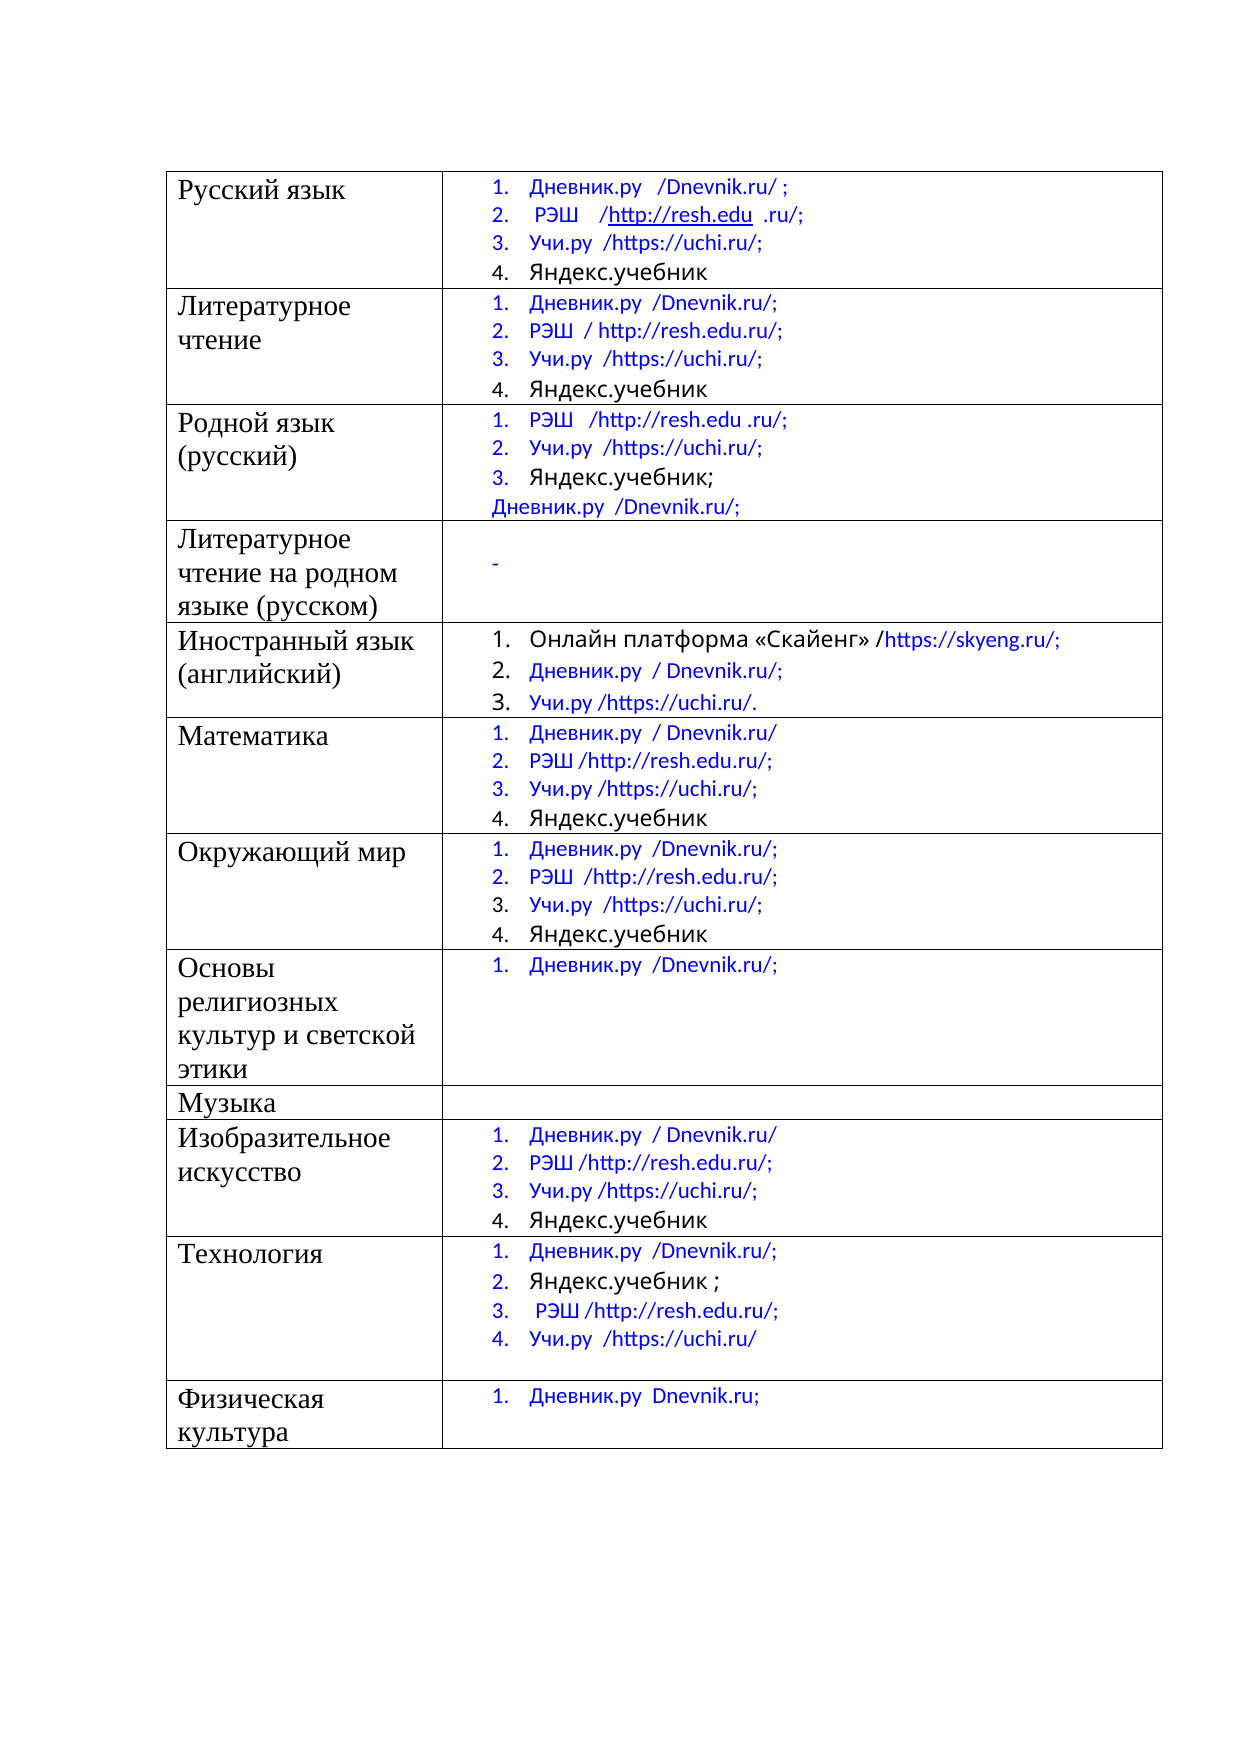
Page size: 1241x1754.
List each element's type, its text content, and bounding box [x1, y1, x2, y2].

table_cell Физическая культура [167, 1381, 442, 1448]
table_cell Иностранный язык (английский) [167, 623, 442, 717]
table_cell Основы религиозных культур и светской этики [167, 950, 442, 1084]
table_cell Дневник.ру / Dnevnik.ru/ РЭШ /http://resh.edu.ru/; Учи.ру /https://uchi.ru/; Яндекс.учебник [443, 718, 1162, 833]
table_cell Дневник.ру /Dnevnik.ru/; [443, 950, 1162, 1084]
table_cell Изобразительное искусство [167, 1120, 442, 1236]
table_cell Музыка [167, 1086, 442, 1119]
table_cell РЭШ /http://resh.edu .ru/; Учи.ру /https://uchi.ru/; Яндекс.учебник; Дневник.ру /Dnevnik.ru/; [443, 405, 1162, 520]
table_cell Окружающий мир [167, 834, 442, 949]
table_cell Дневник.ру /Dnevnik.ru/; РЭШ / http://resh.edu.ru/; Учи.ру /https://uchi.ru/; Яндекс.учебник [443, 289, 1162, 404]
table_header Русский язык [167, 172, 442, 287]
table_header Дневник.ру /Dnevnik.ru/ ; РЭШ /http://resh.edu .ru/; Учи.ру /https://uchi.ru/; Яндекс.учебник [443, 172, 1162, 287]
table_cell Дневник.ру /Dnevnik.ru/; РЭШ /http://resh.edu.ru/; Учи.ру /https://uchi.ru/; Яндекс.учебник [443, 834, 1162, 949]
table_cell Литературное чтение [167, 289, 442, 404]
table_cell Математика [167, 718, 442, 833]
table_cell Родной язык (русский) [167, 405, 442, 520]
table_cell Дневник.ру /Dnevnik.ru/; Яндекс.учебник ; РЭШ /http://resh.edu.ru/; Учи.ру /https://uchi.ru/ [443, 1237, 1162, 1380]
table_cell Онлайн платформа «Скайенг» /https://skyeng.ru/; Дневник.ру / Dnevnik.ru/; Учи.ру /https://uchi.ru/. [443, 623, 1162, 717]
table_cell Литературное чтение на родном языке (русском) [167, 521, 442, 622]
table_cell Технология [167, 1237, 442, 1380]
table_cell Дневник.ру Dnevnik.ru; [443, 1381, 1162, 1448]
table_cell [443, 1086, 1162, 1119]
table_cell Дневник.ру / Dnevnik.ru/ РЭШ /http://resh.edu.ru/; Учи.ру /https://uchi.ru/; Яндекс.учебник [443, 1120, 1162, 1236]
table_cell - [443, 521, 1162, 622]
